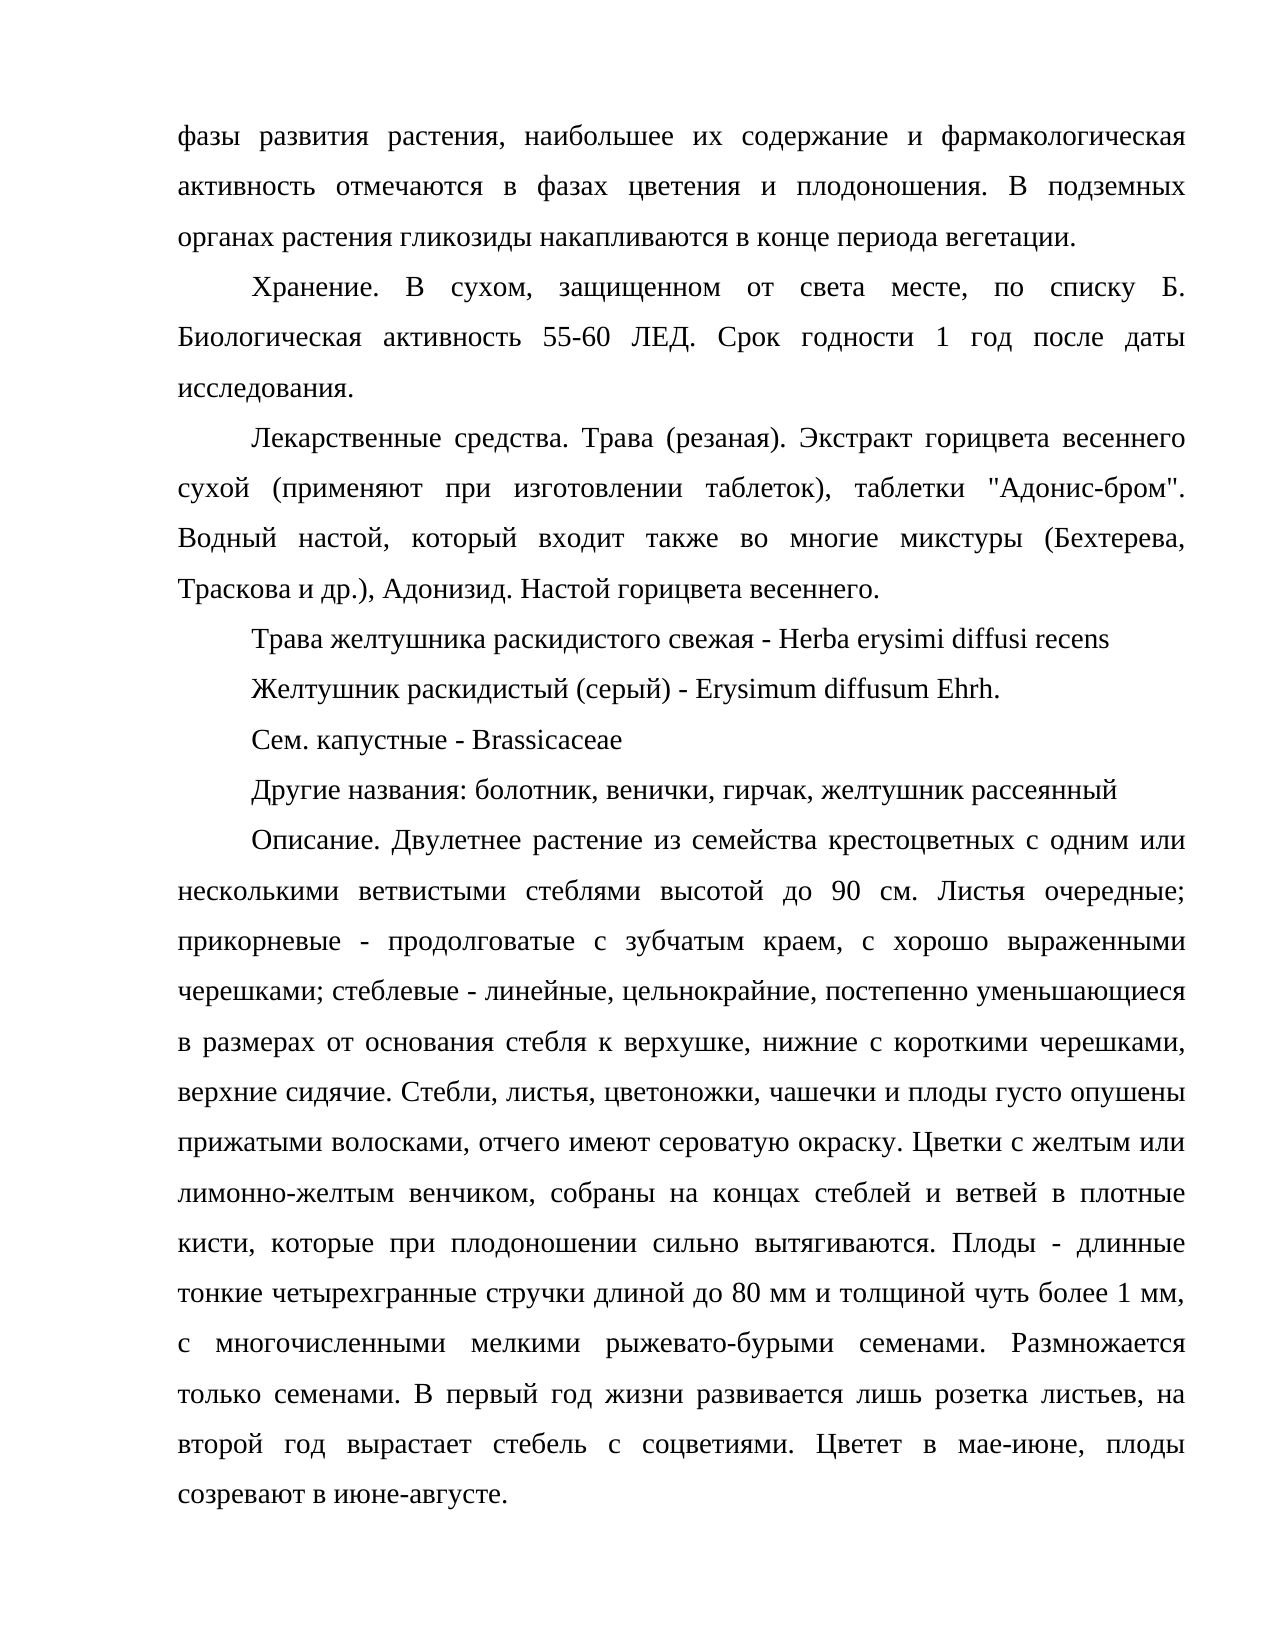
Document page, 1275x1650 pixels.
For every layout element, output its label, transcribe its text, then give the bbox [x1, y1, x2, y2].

text Трава желтушника раскидистого свежая - Herba erysimi diffusi recens [177, 621, 1186, 655]
text Хранение. В сухом, защищенном от света месте, по списку Б. Биологическая активность 55-60 ЛЕД. Срок годности 1 год после даты исследования. [177, 269, 1186, 403]
text Описание. Двулетнее растение из семейства крестоцветных с одним или несколькими ветвистыми стеблями высотой до 90 см. Листья очередные; прикорневые - продолговатые с зубчатым краем, с хорошо выраженными черешками; стеблевые - линейные, цельнокрайние, постепенно уменьшающиеся в размерах от основания стебля к верхушке, нижние с короткими черешками, верхние сидячие. Стебли, листья, цветоножки, чашечки и плоды густо опушены прижатыми волосками, отчего имеют сероватую окраску. Цветки с желтым или лимонно-желтым венчиком, собраны на концах стеблей и ветвей в плотные кисти, которые при плодоношении сильно вытягиваются. Плоды - длинные тонкие четырехгранные стручки длиной до 80 мм и толщиной чуть более 1 мм, с многочисленными мелкими рыжевато-бурыми семенами. Размножается только семенами. В первый год жизни развивается лишь розетка листьев, на второй год вырастает стебель с соцветиями. Цветет в мае-июне, плоды созревают в июне-августе. [177, 822, 1186, 1510]
text Другие названия: болотник, венички, гирчак, желтушник рассеянный [177, 772, 1186, 806]
text Сем. капустные - Brassicaceae [177, 722, 1186, 755]
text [177, 118, 1186, 252]
text Лекарственные средства. Трава (резаная). Экстракт горицвета весеннего сухой (применяют при изготовлении таблеток), таблетки "Адонис-бром". Водный настой, который входит также во многие микстуры (Бехтерева, Траскова и др.), Адонизид. Настой горицвета весеннего. [177, 420, 1186, 604]
text Желтушник раскидистый (серый) - Erysimum diffusum Ehrh. [177, 672, 1186, 705]
